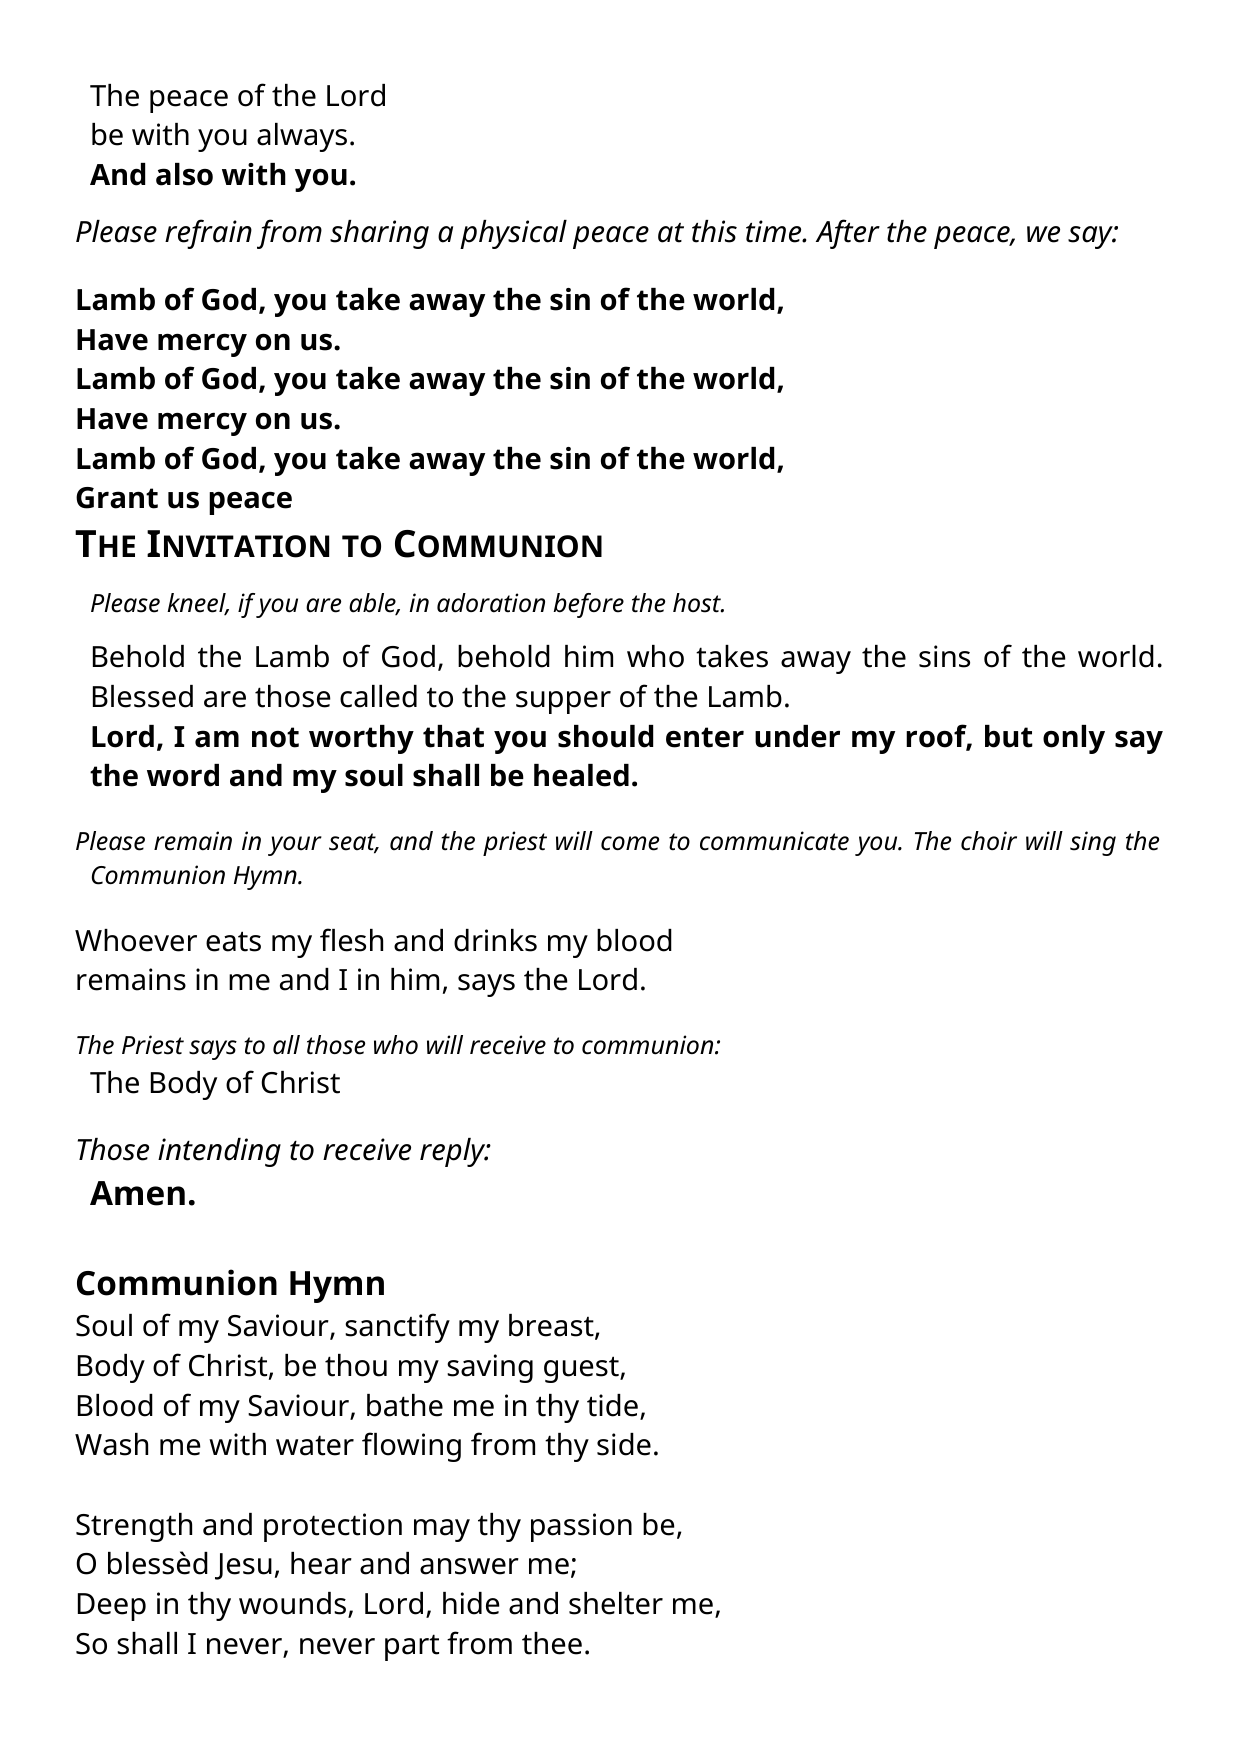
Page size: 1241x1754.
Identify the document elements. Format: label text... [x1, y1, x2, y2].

text Please remain in your seat, and the priest will come to communicate you. The choir will sing the Communion Hymn. [75, 823, 1165, 892]
text Grant us peace [75, 478, 1165, 517]
text Those intending to receive reply: [75, 1129, 1165, 1169]
text The Body of Christ [90, 1062, 1165, 1102]
text Lord, I am not worthy that you should enter under my roof, but only say the word and my soul shall be healed. [90, 716, 1165, 795]
text Soul of my Saviour, sanctify my breast, [75, 1306, 1165, 1345]
text Lamb of God, you take away the sin of the world, [75, 438, 1165, 478]
text O blessèd Jesu, hear and answer me; [75, 1544, 1165, 1583]
text Please kneel, if you are able, in adoration before the host. [75, 586, 1165, 619]
text Blood of my Saviour, bathe me in thy tide, [75, 1385, 1165, 1424]
text Please refrain from sharing a physical peace at this time. After the peace, we say: [75, 211, 1165, 251]
text Communion Hymn [75, 1260, 1165, 1306]
text So shall I never, never part from thee. [75, 1623, 1165, 1663]
text And also with you. [90, 154, 1165, 194]
text Body of Christ, be thou my saving guest, [75, 1345, 1165, 1385]
text The Priest says to all those who will receive to communion: [75, 1028, 1165, 1062]
text Deep in thy wounds, Lord, hide and shelter me, [75, 1583, 1165, 1623]
text The Invitation to Communion [75, 517, 1165, 568]
text Strength and protection may thy passion be, [75, 1504, 1165, 1544]
text Whoever eats my flesh and drinks my blood [75, 920, 1165, 960]
text Wash me with water flowing from thy side. [75, 1424, 1165, 1464]
text Have mercy on us. [75, 319, 1165, 359]
text remains in me and I in him, says the Lord. [75, 960, 1165, 999]
text be with you always. [90, 115, 1165, 154]
text The peace of the Lord [90, 75, 1165, 115]
text Lamb of God, you take away the sin of the world, [75, 279, 1165, 319]
text Lamb of God, you take away the sin of the world, [75, 359, 1165, 398]
text Amen. [90, 1169, 1165, 1215]
text Have mercy on us. [75, 398, 1165, 438]
text Behold the Lamb of God, behold him who takes away the sins of the world. Blessed are those called to the supper of the Lamb. [90, 637, 1165, 716]
